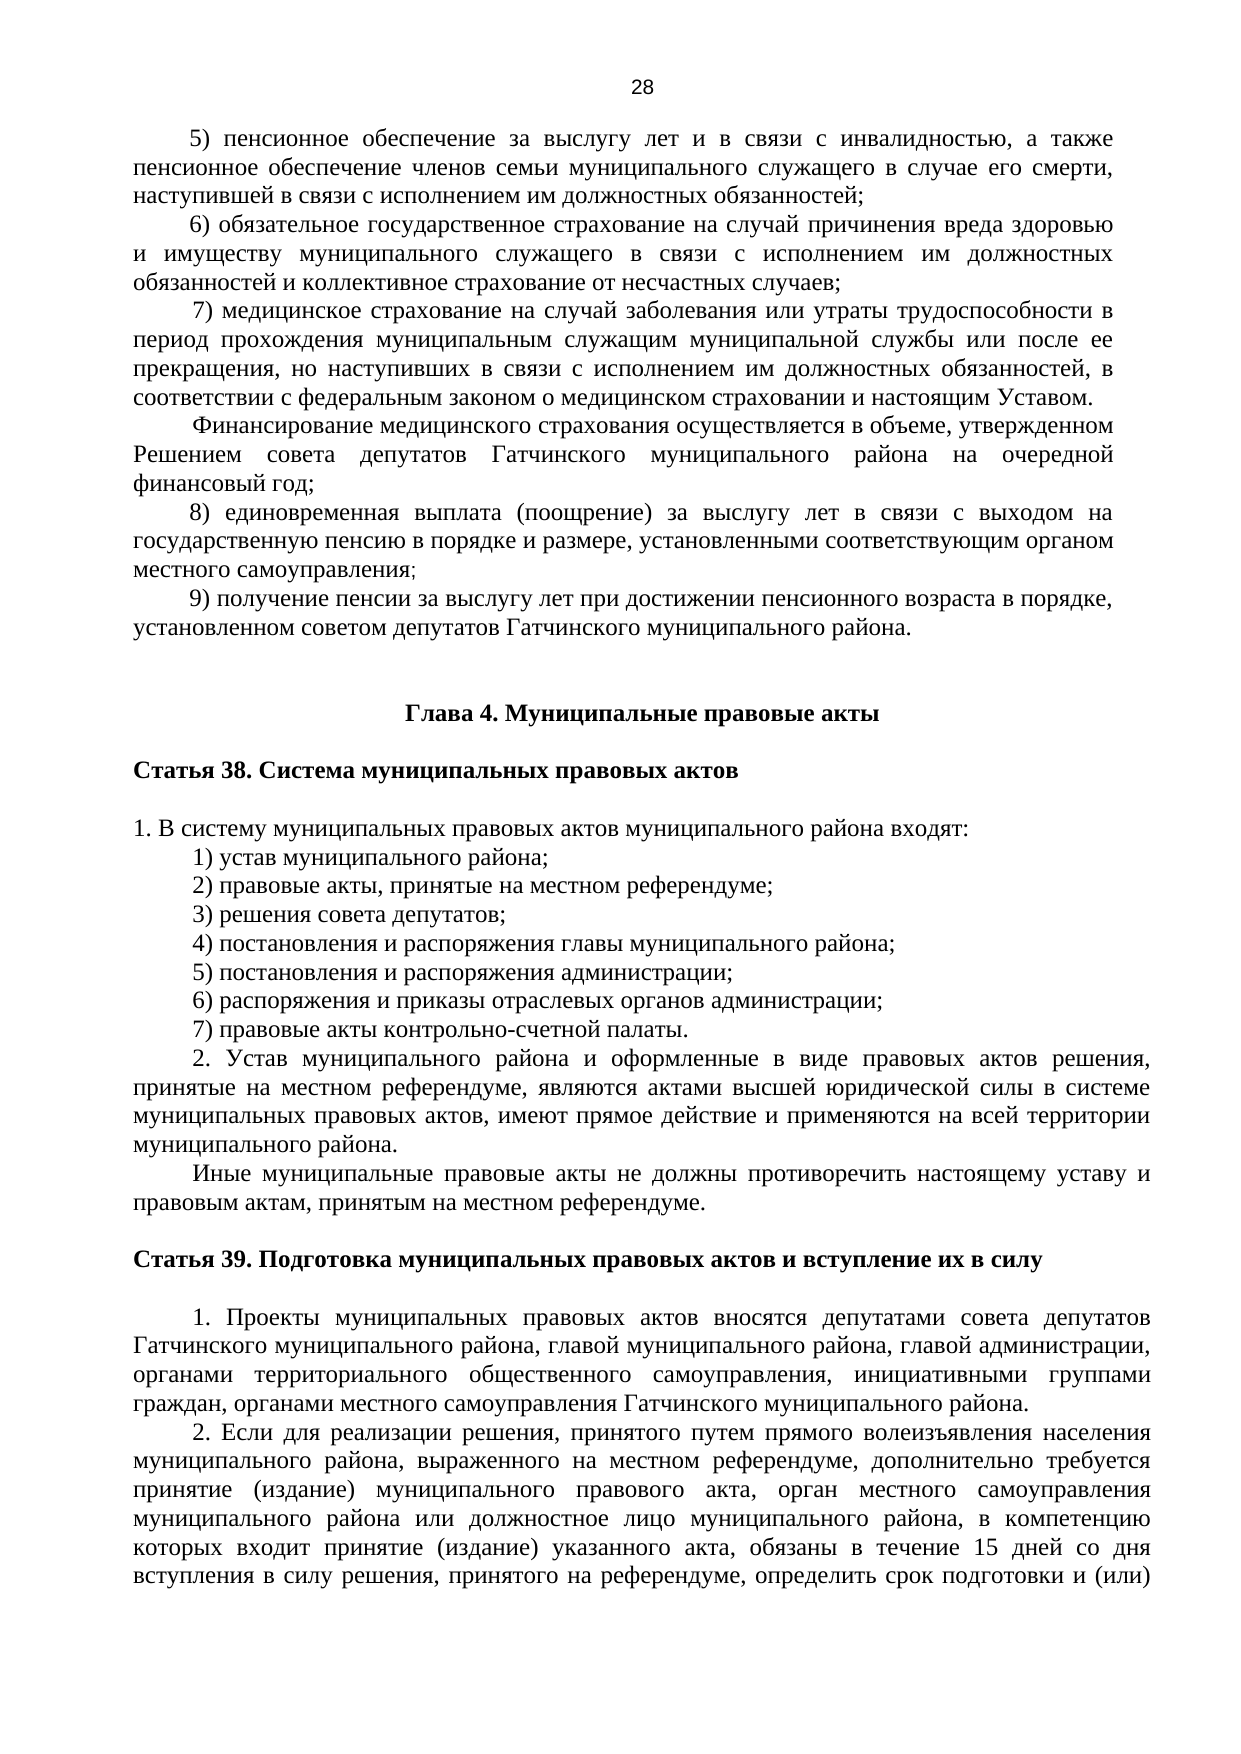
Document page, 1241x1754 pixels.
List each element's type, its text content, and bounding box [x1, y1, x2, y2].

text Финансирование медицинского страхования осуществляется в объеме, утвержденном Решением совета депутатов Гатчинского муниципального района на очередной финансовый год; [133, 410, 1114, 497]
text Глава 4. Муниципальные правовые акты [133, 698, 1152, 727]
text 6) распоряжения и приказы отраслевых органов администрации; [133, 985, 1152, 1014]
text 4) постановления и распоряжения главы муниципального района; [133, 928, 1152, 957]
text 5) пенсионное обеспечение за выслугу лет и в связи с инвалидностью, а также пенсионное обеспечение членов семьи муниципального служащего в случае его смерти, наступившей в связи с исполнением им должностных обязанностей; [133, 123, 1114, 209]
text 1) устав муниципального района; [133, 842, 1152, 870]
text 9) получение пенсии за выслугу лет при достижении пенсионного возраста в порядке, установленном советом депутатов Гатчинского муниципального района. [133, 583, 1114, 640]
text 1. В систему муниципальных правовых актов муниципального района входят: [133, 813, 1152, 842]
text Иные муниципальные правовые акты не должны противоречить настоящему уставу и правовым актам, принятым на местном референдуме. [133, 1158, 1152, 1215]
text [133, 1417, 1152, 1589]
text Статья 38. Система муниципальных правовых актов [133, 755, 1152, 784]
text Статья 39. Подготовка муниципальных правовых актов и вступление их в силу [133, 1244, 1152, 1273]
text 5) постановления и распоряжения администрации; [133, 957, 1152, 985]
text 6) обязательное государственное страхование на случай причинения вреда здоровью и имуществу муниципального служащего в связи с исполнением им должностных обязанностей и коллективное страхование от несчастных случаев; [133, 209, 1114, 295]
text 2. Устав муниципального района и оформленные в виде правовых актов решения, принятые на местном референдуме, являются актами высшей юридической силы в системе муниципальных правовых актов, имеют прямое действие и применяются на всей территории муниципального района. [133, 1043, 1152, 1158]
text 3) решения совета депутатов; [133, 899, 1152, 928]
text 1. Проекты муниципальных правовых актов вносятся депутатами совета депутатов Гатчинского муниципального района, главой муниципального района, главой администрации, органами территориального общественного самоуправления, инициативными группами граждан, органами местного самоуправления Гатчинского муниципального района. [133, 1302, 1152, 1417]
text 2) правовые акты, принятые на местном референдуме; [133, 870, 1152, 899]
text 8) единовременная выплата (поощрение) за выслугу лет в связи с выходом на государственную пенсию в порядке и размере, установленными соответствующим органом местного самоуправления; [133, 497, 1114, 583]
text 7) медицинское страхование на случай заболевания или утраты трудоспособности в период прохождения муниципальным служащим муниципальной службы или после ее прекращения, но наступивших в связи с исполнением им должностных обязанностей, в соответствии с федеральным законом о медицинском страховании и настоящим Уставом. [133, 295, 1114, 410]
text 7) правовые акты контрольно-счетной палаты. [133, 1014, 1152, 1043]
